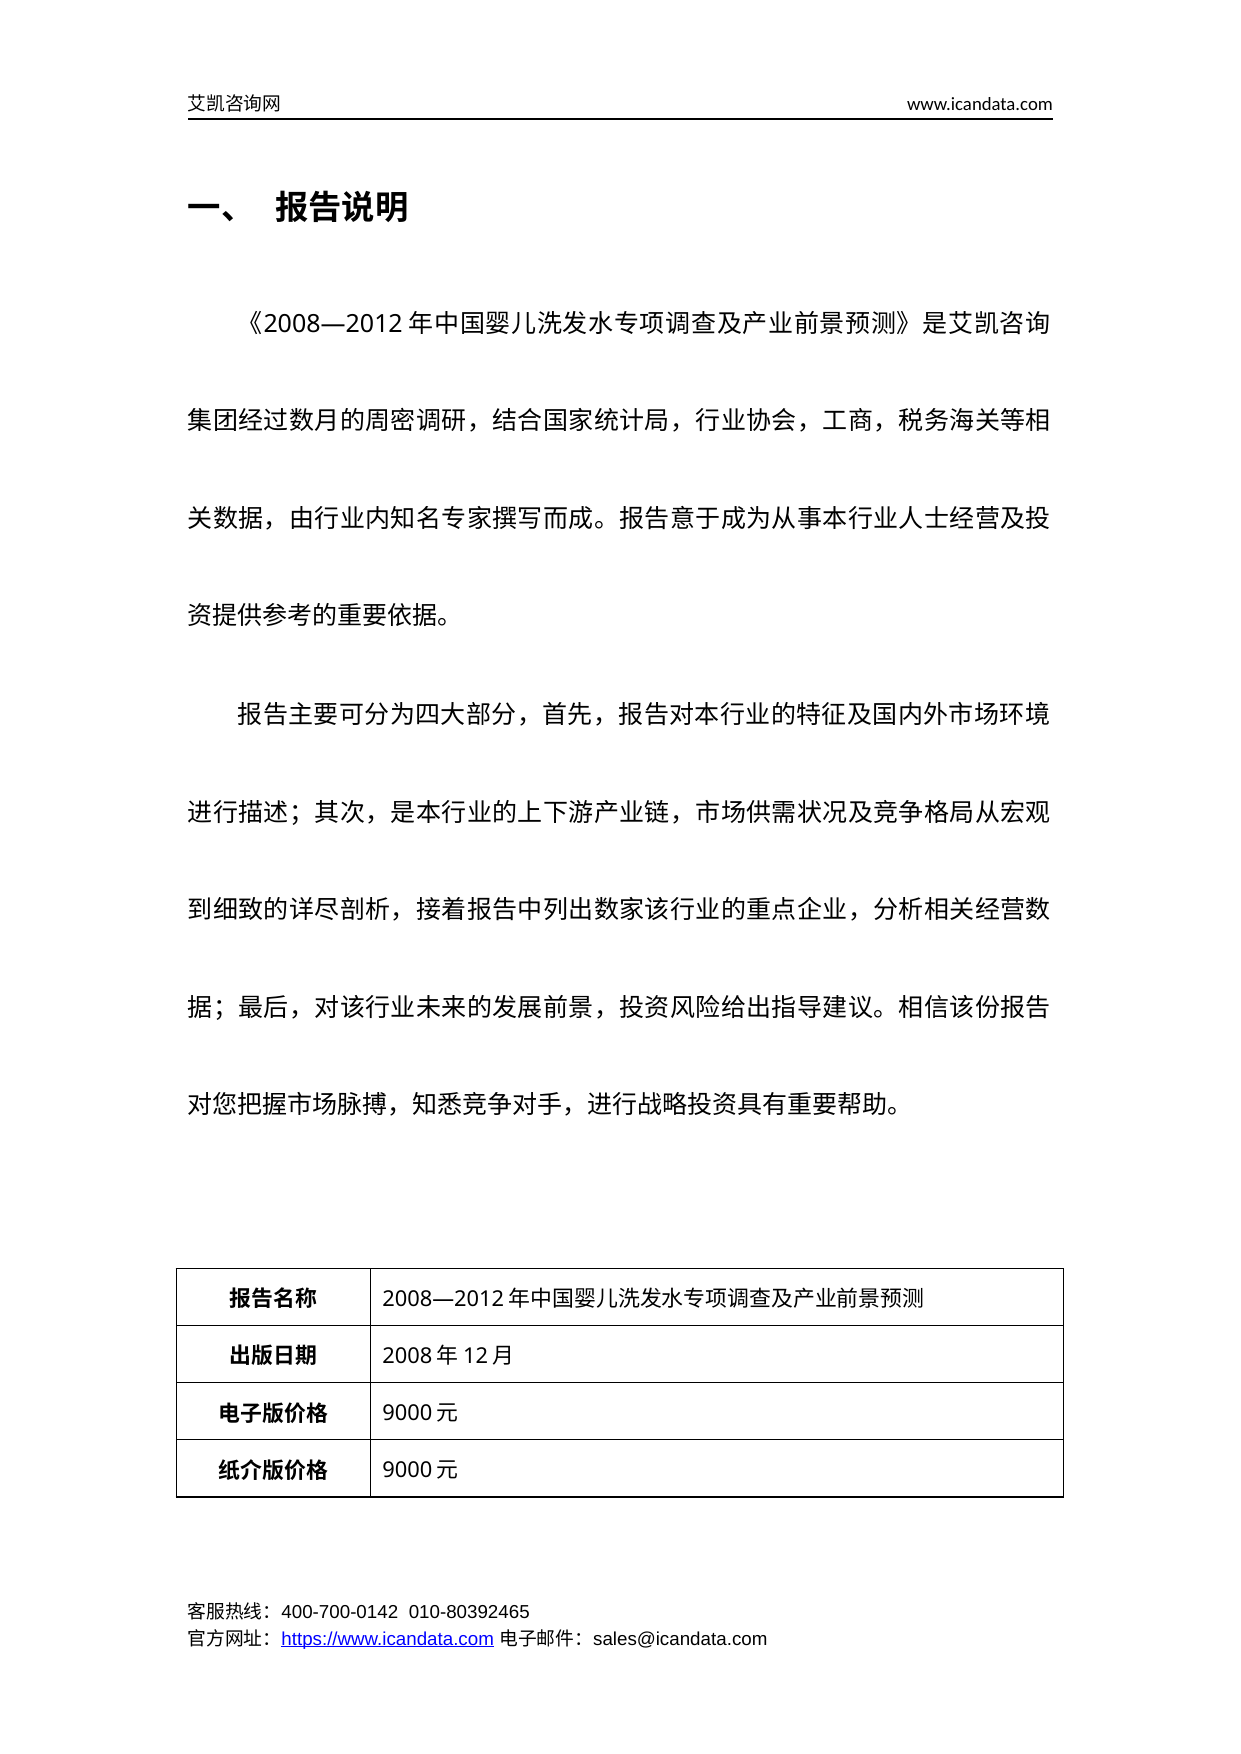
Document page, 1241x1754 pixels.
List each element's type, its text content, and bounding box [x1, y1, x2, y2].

table_cell 电子版价格 [177, 1383, 370, 1439]
table_cell 2008年12月 [371, 1326, 1063, 1382]
table_cell 出版日期 [177, 1326, 370, 1382]
table_header 2008—2012年中国婴儿洗发水专项调查及产业前景预测 [371, 1269, 1063, 1325]
subtitle 报告说明 [187, 172, 1053, 237]
text 报告主要可分为四大部分，首先，报告对本行业的特征及国内外市场环境进行描述；其次，是本行业的上下游产业链，市场供需状况及竞争格局从宏观到细致的详尽剖析，接着报告中列出数家该行业的重点企业，分析相关经营数据；最后，对该行业未来的发展前景，投资风险给出指导建议。相信该份报告对您把握市场脉搏，知悉竞争对手，进行战略投资具有重要帮助。 [187, 681, 1053, 1136]
table_header 报告名称 [177, 1269, 370, 1325]
table_cell 纸介版价格 [177, 1440, 370, 1496]
text 《2008—2012年中国婴儿洗发水专项调查及产业前景预测》是艾凯咨询集团经过数月的周密调研，结合国家统计局，行业协会，工商，税务海关等相关数据，由行业内知名专家撰写而成。报告意于成为从事本行业人士经营及投资提供参考的重要依据。 [187, 289, 1053, 646]
table_cell 9000元 [371, 1440, 1063, 1496]
table_cell 9000元 [371, 1383, 1063, 1439]
